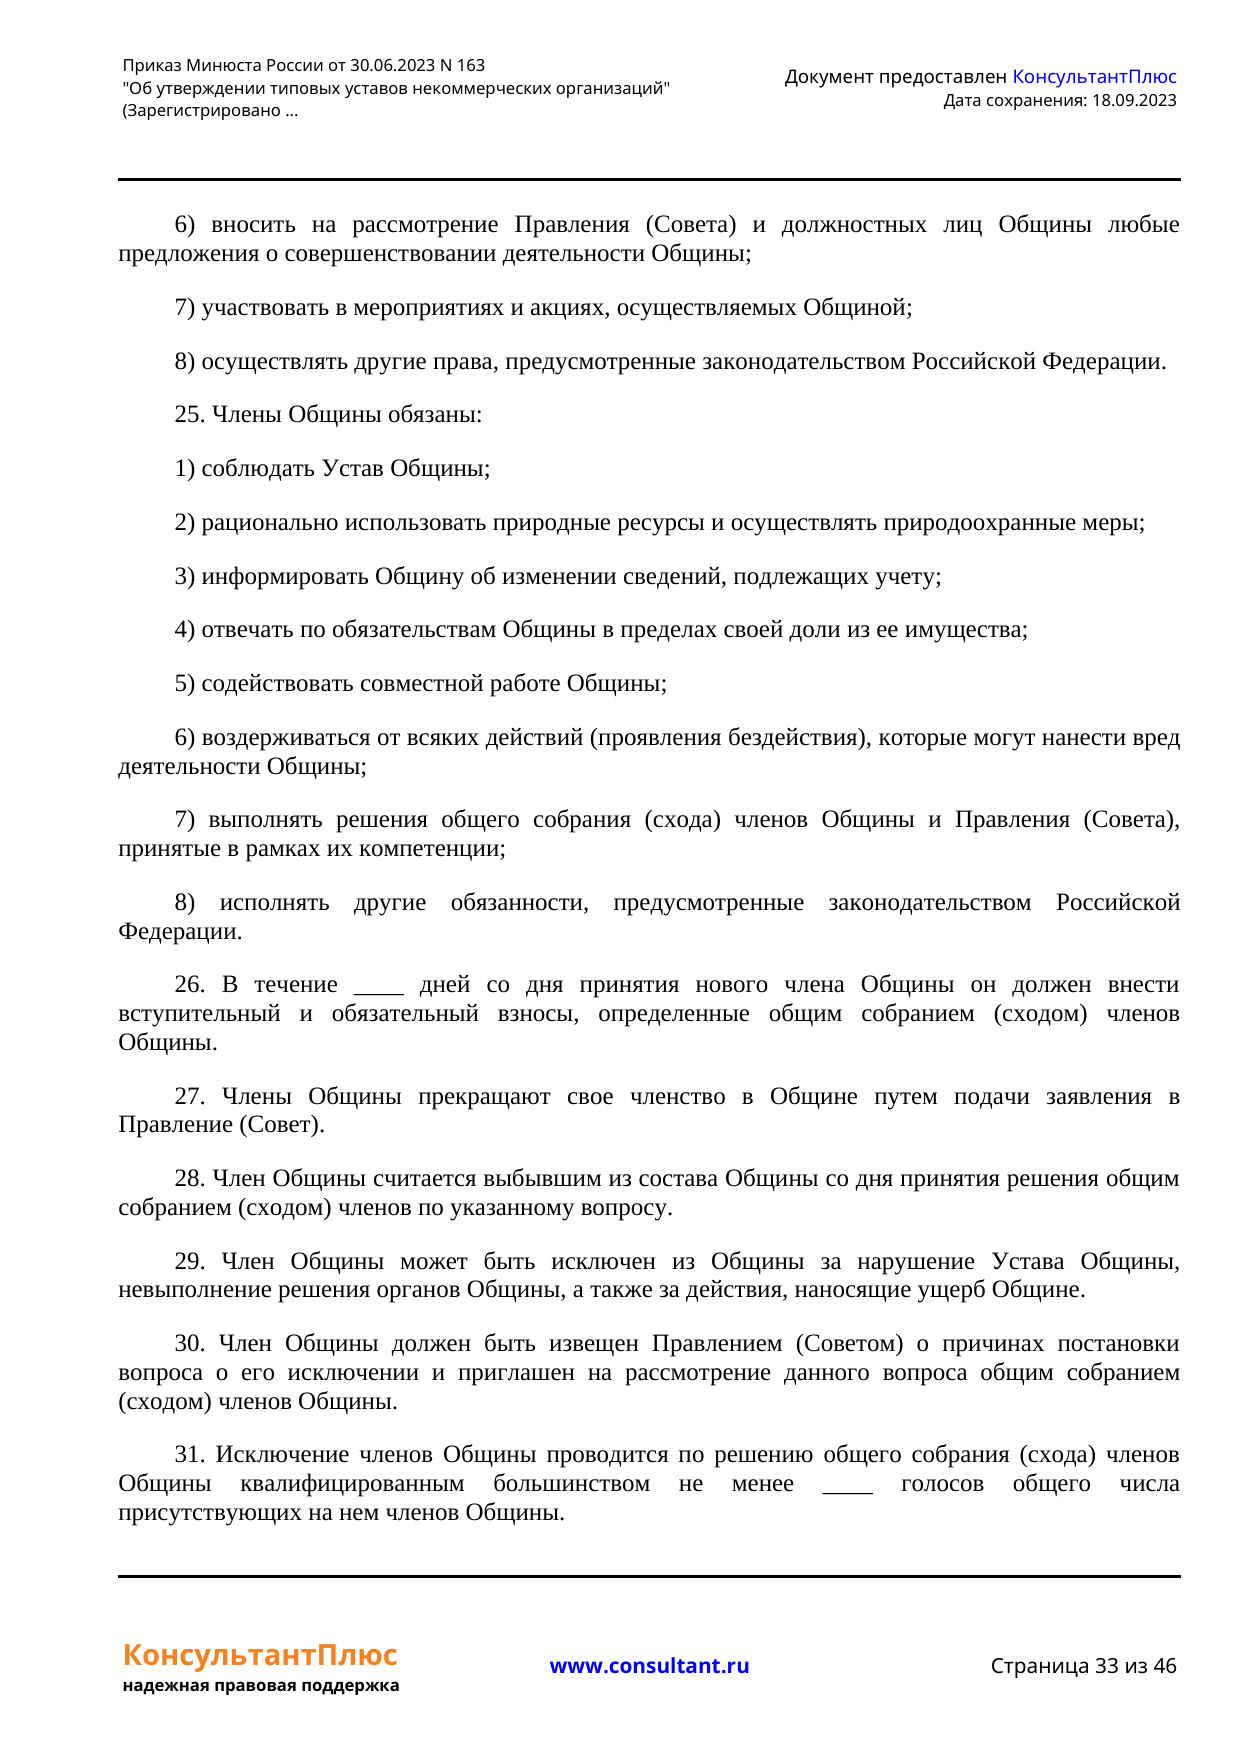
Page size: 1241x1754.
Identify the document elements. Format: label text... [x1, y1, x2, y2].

text 26. В течение ____ дней со дня принятия нового члена Общины он должен внести вступительный и обязательный взносы, определенные общим собранием (сходом) членов Общины. [118, 969, 1181, 1056]
text 28. Член Общины считается выбывшим из состава Общины со дня принятия решения общим собранием (сходом) членов по указанному вопросу. [118, 1163, 1181, 1221]
text 27. Члены Общины прекращают свое членство в Общине путем подачи заявления в Правление (Совет). [118, 1081, 1181, 1138]
text 7) выполнять решения общего собрания (схода) членов Общины и Правления (Совета), принятые в рамках их компетенции; [118, 804, 1181, 862]
text 5) содействовать совместной работе Общины; [118, 668, 1181, 697]
text 30. Член Общины должен быть извещен Правлением (Советом) о причинах постановки вопроса о его исключении и приглашен на рассмотрение данного вопроса общим собранием (сходом) членов Общины. [118, 1328, 1181, 1414]
text 2) рационально использовать природные ресурсы и осуществлять природоохранные меры; [118, 507, 1181, 536]
text 6) вносить на рассмотрение Правления (Совета) и должностных лиц Общины любые предложения о совершенствовании деятельности Общины; [118, 209, 1181, 267]
text 6) воздерживаться от всяких действий (проявления бездействия), которые могут нанести вред деятельности Общины; [118, 722, 1181, 779]
text 3) информировать Общину об изменении сведений, подлежащих учету; [118, 561, 1181, 589]
text 8) осуществлять другие права, предусмотренные законодательством Российской Федерации. [118, 346, 1181, 374]
text 31. Исключение членов Общины проводится по решению общего собрания (схода) членов Общины квалифицированным большинством не менее ____ голосов общего числа присутствующих на нем членов Общины. [118, 1439, 1181, 1526]
text 29. Член Общины может быть исключен из Общины за нарушение Устава Общины, невыполнение решения органов Общины, а также за действия, наносящие ущерб Общине. [118, 1246, 1181, 1303]
text 7) участвовать в мероприятиях и акциях, осуществляемых Общиной; [118, 292, 1181, 321]
text 4) отвечать по обязательствам Общины в пределах своей доли из ее имущества; [118, 614, 1181, 643]
text 1) соблюдать Устав Общины; [118, 453, 1181, 482]
text 8) исполнять другие обязанности, предусмотренные законодательством Российской Федерации. [118, 887, 1181, 944]
text 25. Члены Общины обязаны: [118, 399, 1181, 428]
